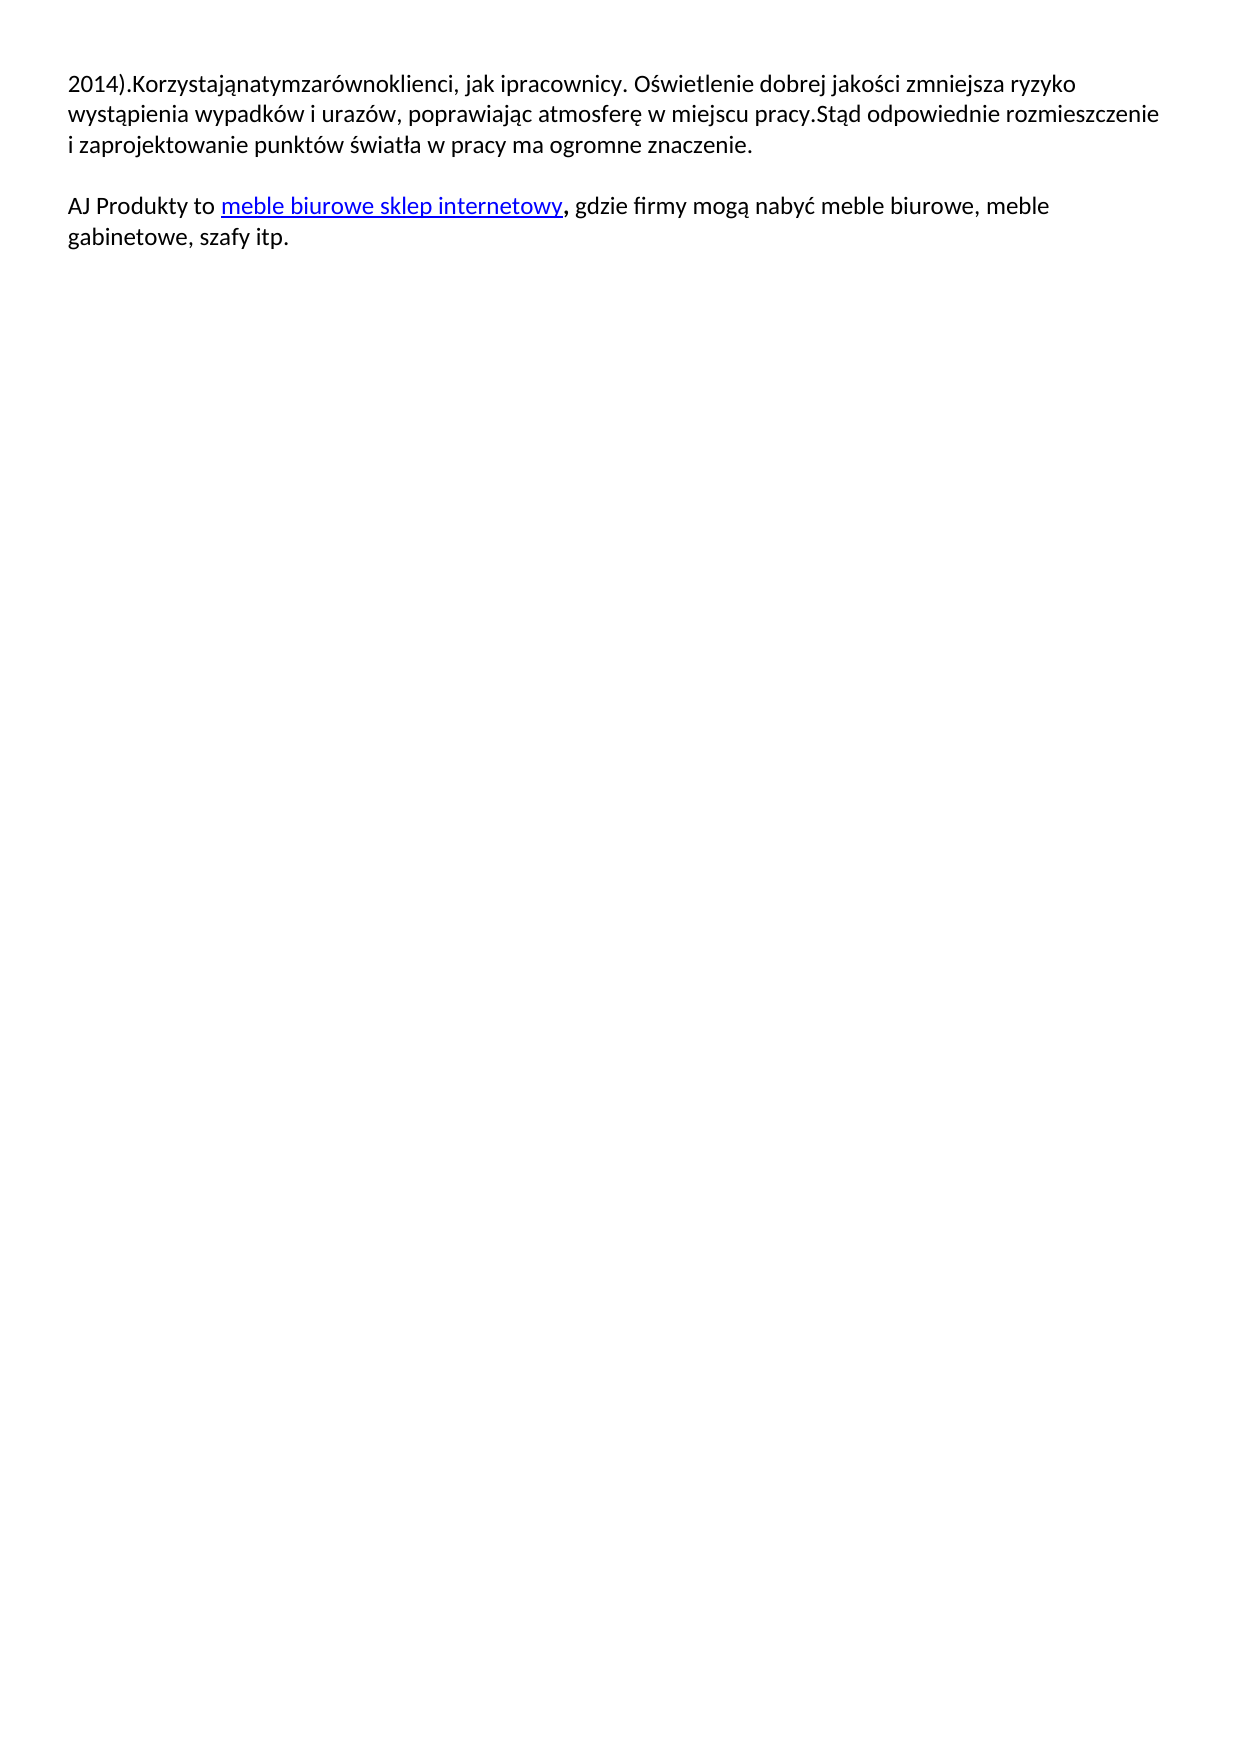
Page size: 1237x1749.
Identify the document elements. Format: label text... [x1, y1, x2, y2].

text AJ Produkty to meble biurowe sklep internetowy, gdzie firmy mogą nabyć meble biurowe, meble gabinetowe, szafy itp. [68, 191, 1169, 252]
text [68, 68, 1169, 159]
